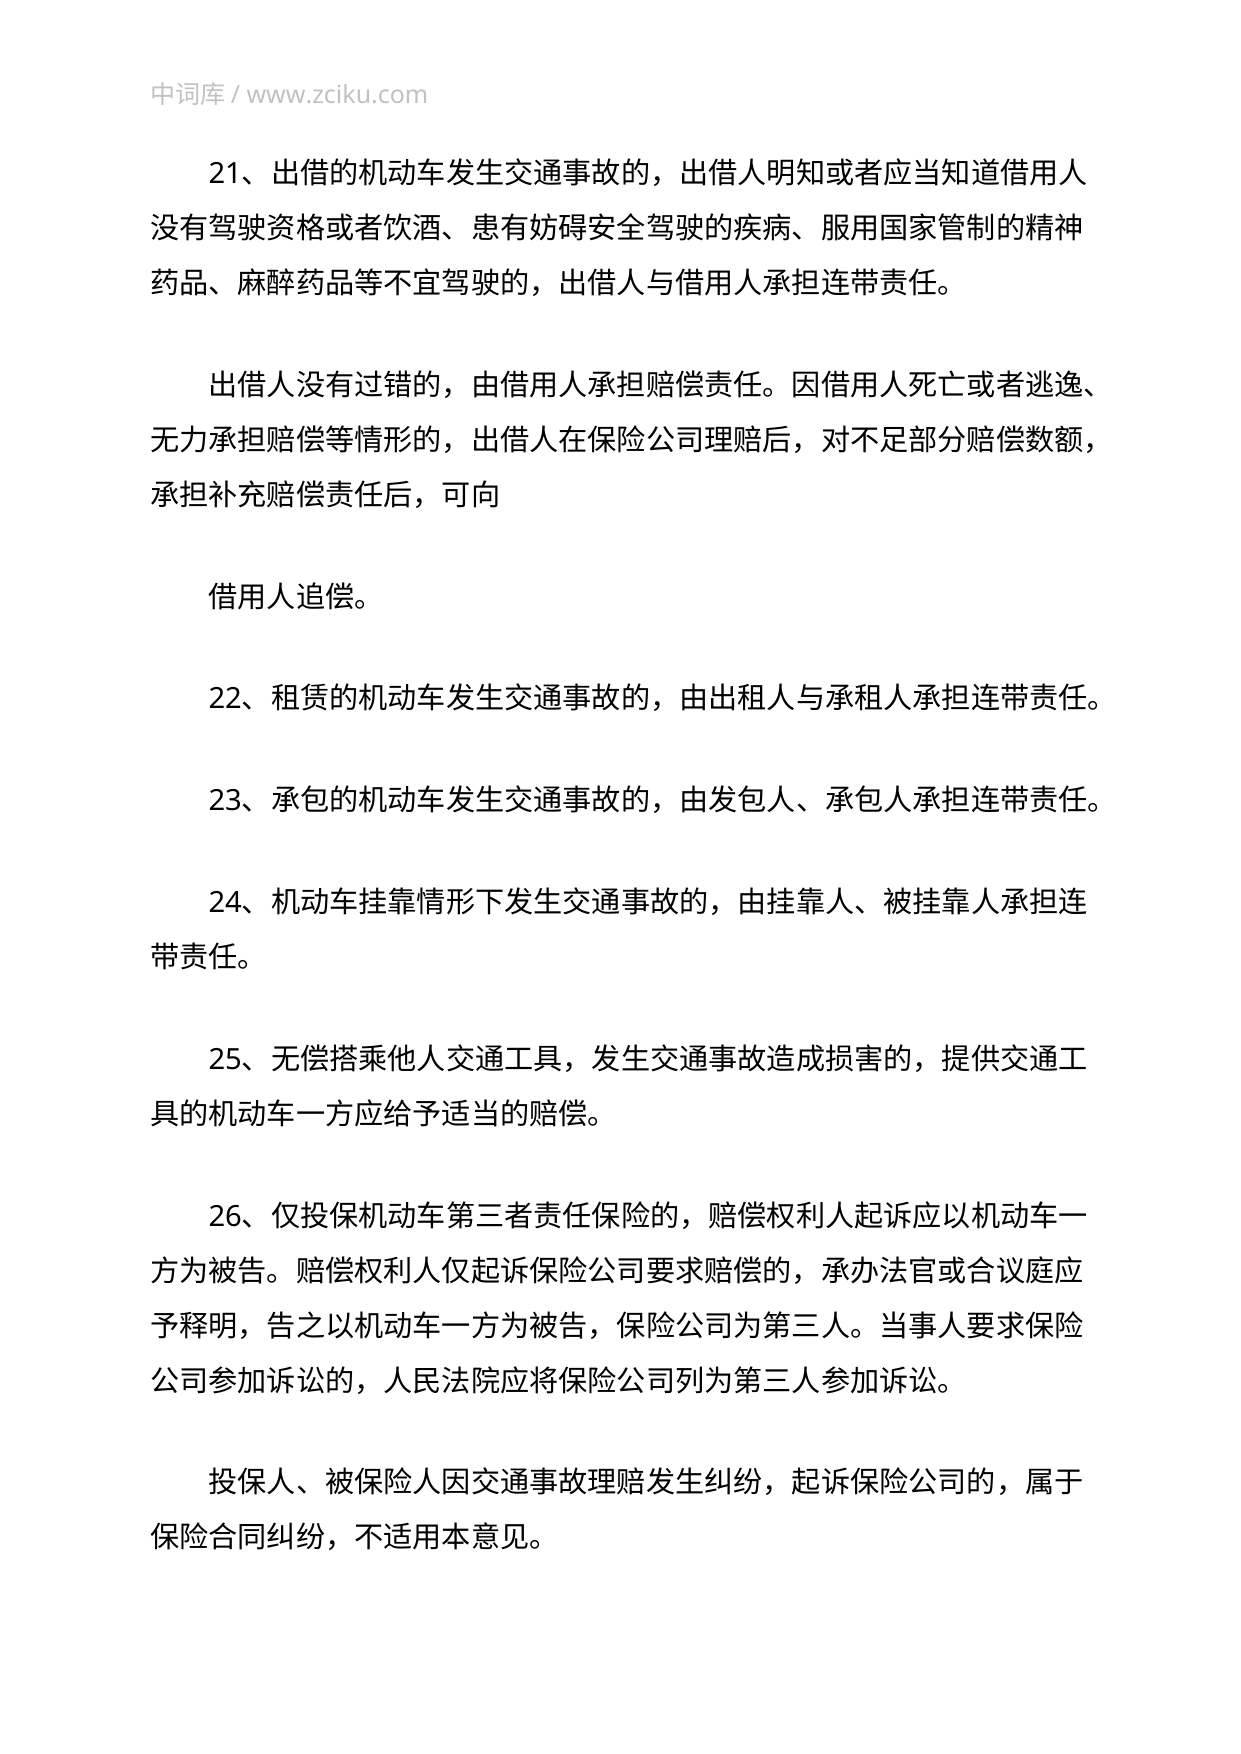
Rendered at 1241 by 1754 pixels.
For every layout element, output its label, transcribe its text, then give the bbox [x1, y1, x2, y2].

text 25、无偿搭乘他人交通工具，发生交通事故造成损害的，提供交通工具的机动车一方应给予适当的赔偿。 [150, 1036, 1090, 1133]
text 借用人追偿。 [150, 573, 1090, 616]
text 22、租赁的机动车发生交通事故的，由出租人与承租人承担连带责任。 [150, 675, 1090, 717]
text 23、承包的机动车发生交通事故的，由发包人、承包人承担连带责任。 [150, 777, 1090, 819]
text 21、出借的机动车发生交通事故的，出借人明知或者应当知道借用人没有驾驶资格或者饮酒、患有妨碍安全驾驶的疾病、服用国家管制的精神药品、麻醉药品等不宜驾驶的，出借人与借用人承担连带责任。 [150, 150, 1090, 302]
text 24、机动车挂靠情形下发生交通事故的，由挂靠人、被挂靠人承担连带责任。 [150, 879, 1090, 976]
text 出借人没有过错的，由借用人承担赔偿责任。因借用人死亡或者逃逸、无力承担赔偿等情形的，出借人在保险公司理赔后，对不足部分赔偿数额，承担补充赔偿责任后，可向 [150, 362, 1090, 514]
text 投保人、被保险人因交通事故理赔发生纠纷，起诉保险公司的，属于保险合同纠纷，不适用本意见。 [150, 1459, 1090, 1556]
text 26、仅投保机动车第三者责任保险的，赔偿权利人起诉应以机动车一方为被告。赔偿权利人仅起诉保险公司要求赔偿的，承办法官或合议庭应予释明，告之以机动车一方为被告，保险公司为第三人。当事人要求保险公司参加诉讼的，人民法院应将保险公司列为第三人参加诉讼。 [150, 1192, 1090, 1399]
